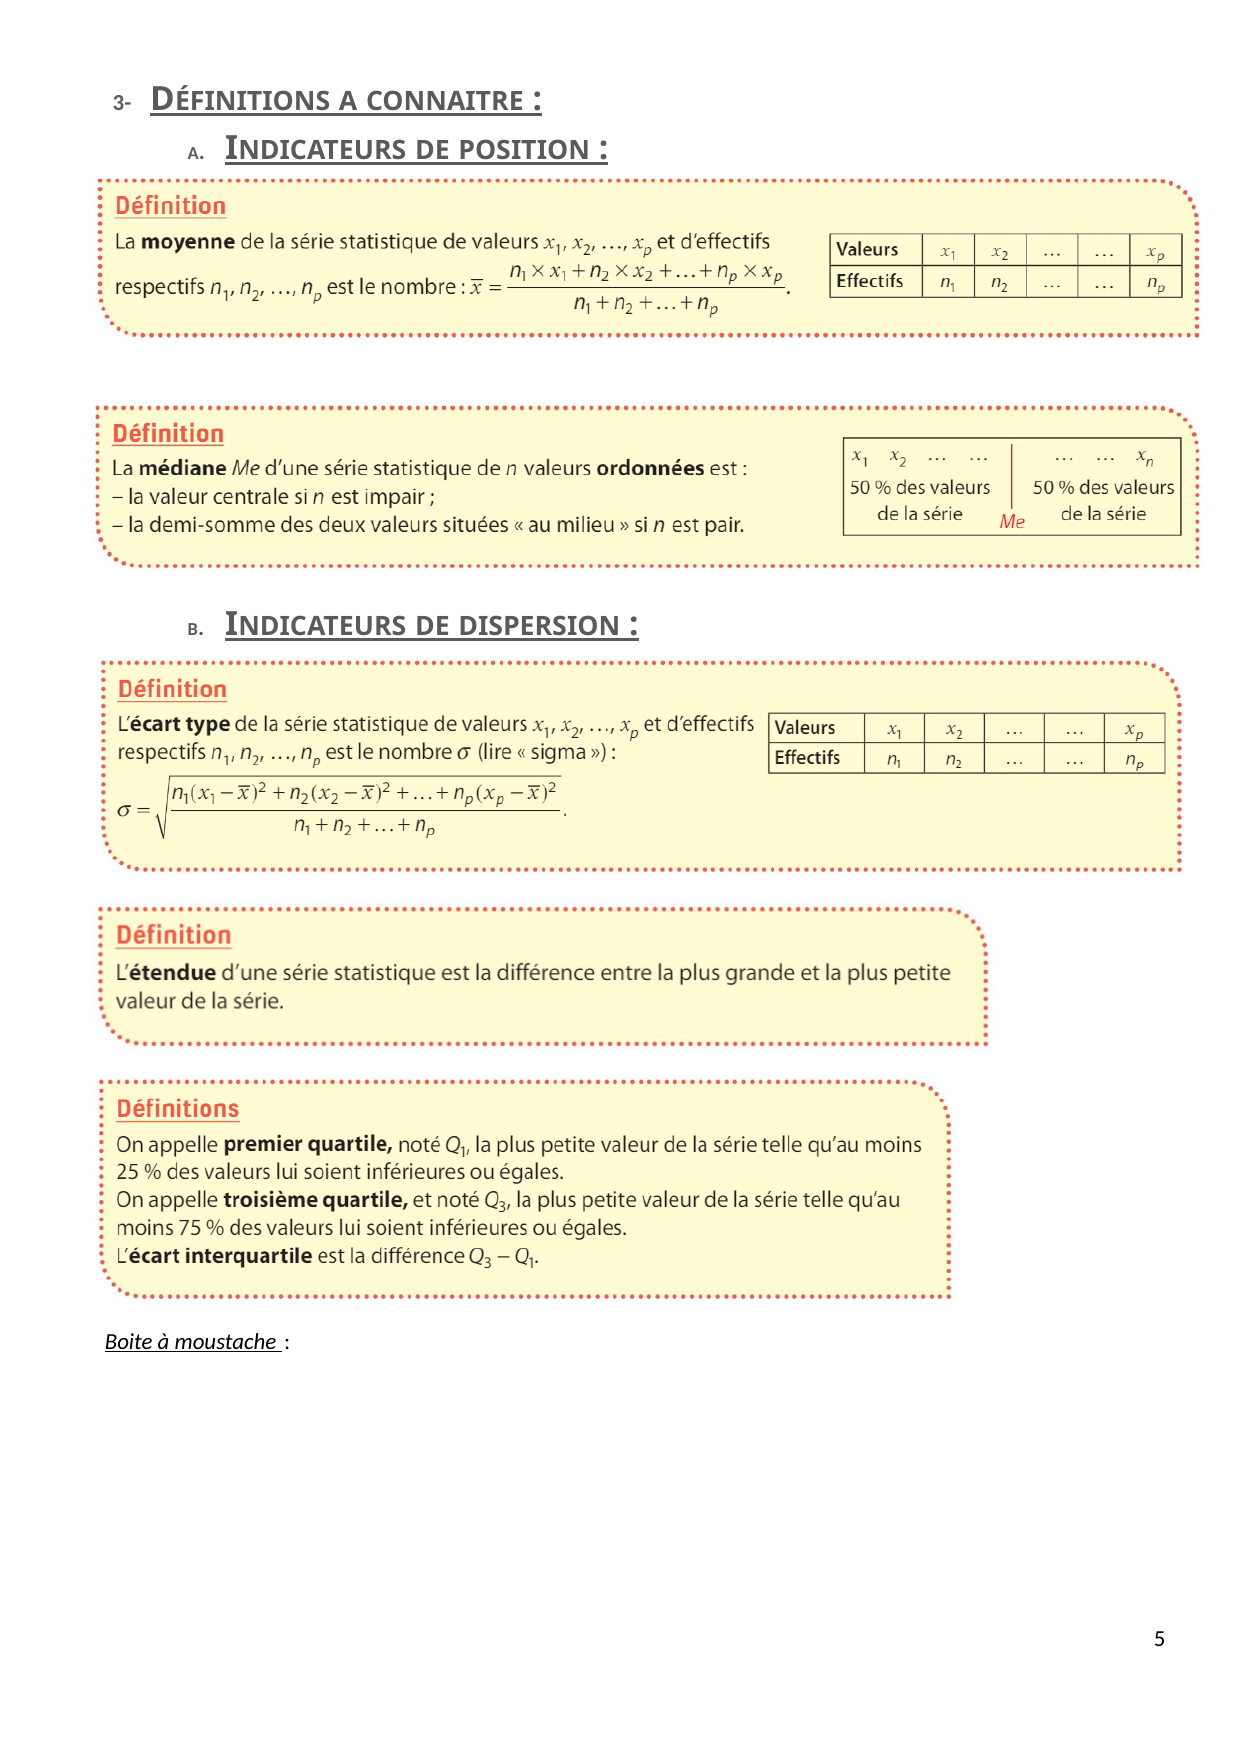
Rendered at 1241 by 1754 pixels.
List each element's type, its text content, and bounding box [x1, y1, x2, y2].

picture [89, 1070, 964, 1308]
picture [89, 899, 996, 1052]
text Boite à moustache : [104, 1327, 1165, 1355]
picture [89, 405, 1205, 573]
subtitle Définitions a connaitre : [112, 75, 1165, 120]
picture [89, 648, 1186, 881]
subtitle Indicateurs de position : [187, 124, 1165, 169]
subtitle Indicateurs de dispersion : [187, 600, 1165, 645]
picture [89, 172, 1202, 340]
